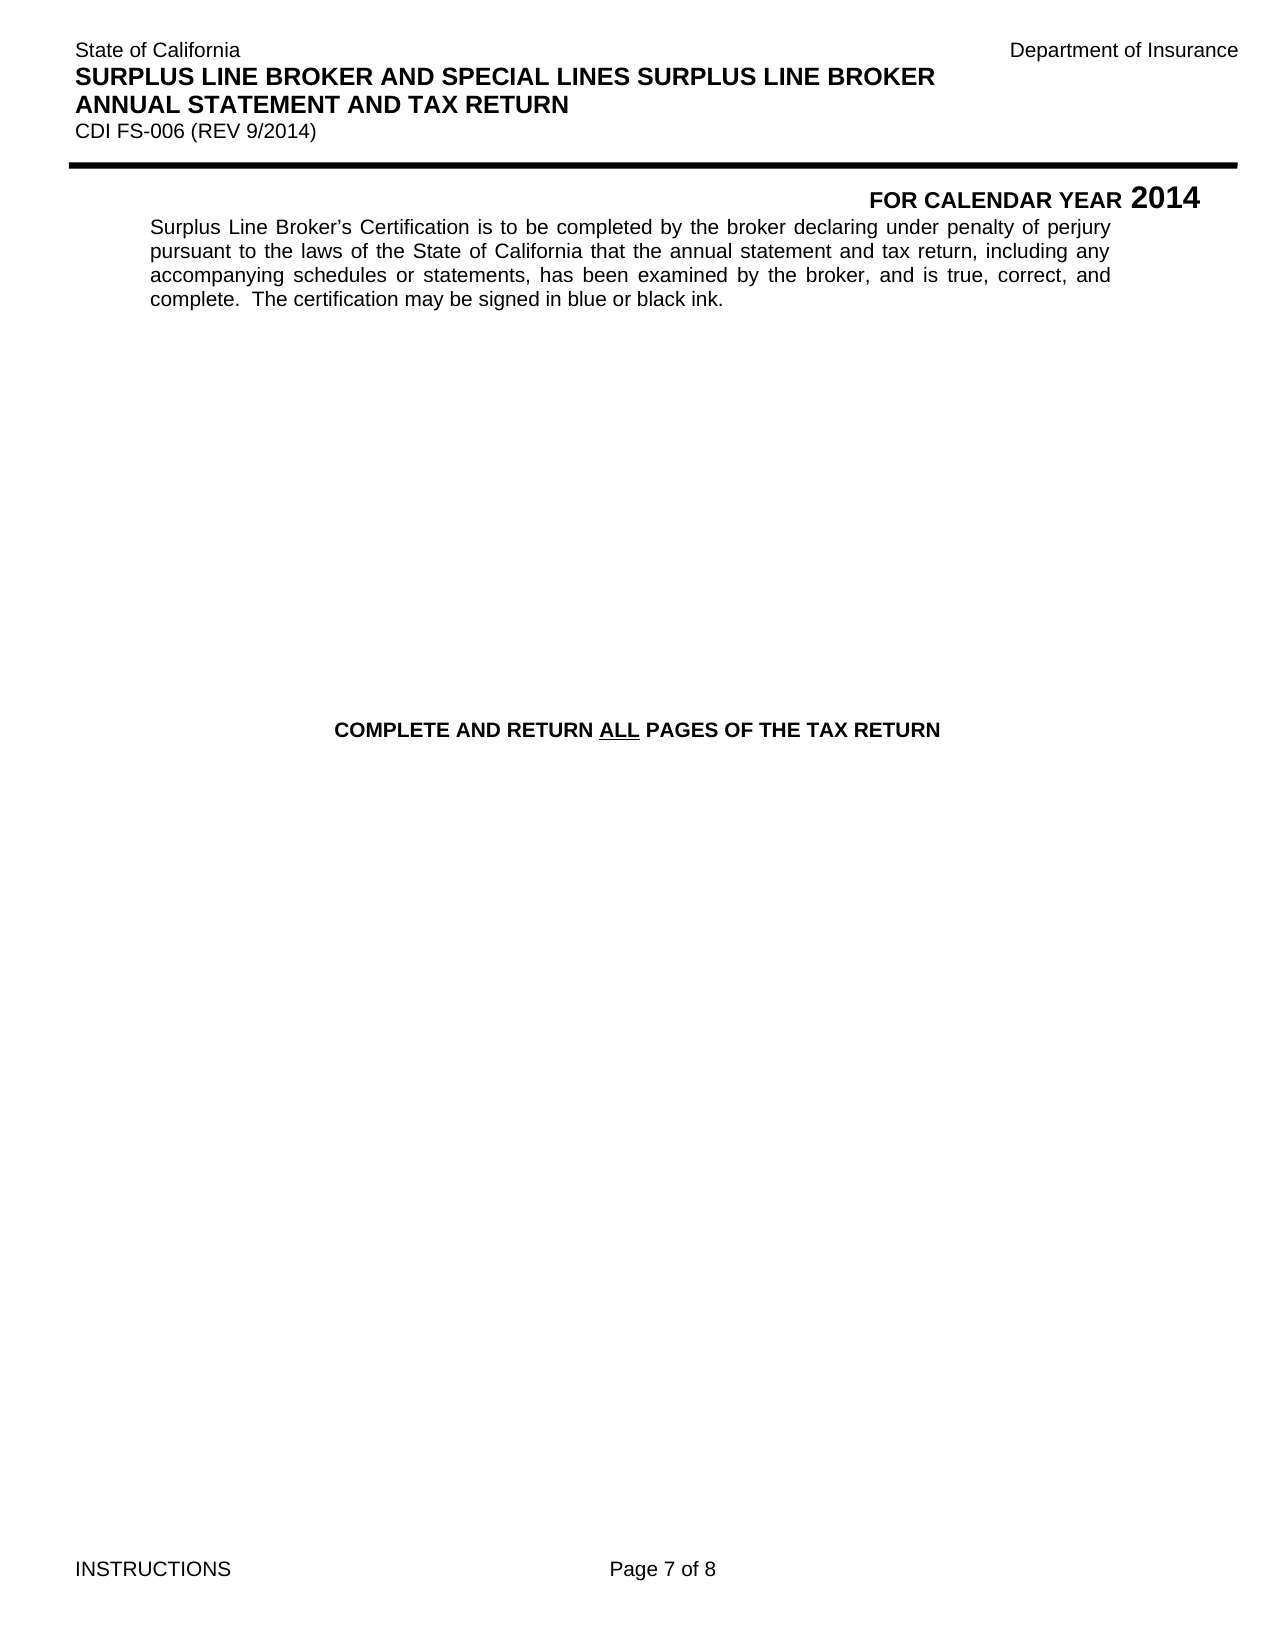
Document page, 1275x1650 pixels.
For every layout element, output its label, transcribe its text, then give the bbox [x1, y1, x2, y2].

text Surplus Line Broker’s Certification is to be completed by the broker declaring under penalty of perjury pursuant to the laws of the State of that the annual statement and tax return, including any accompanying schedules or statements, has been examined by the broker, and is true, correct, and complete. The certification may be signed in blue or black ink. [150, 215, 1112, 311]
text COMPLETE AND RETURN ALL PAGES OF THE TAX RETURN [81, 718, 1194, 742]
